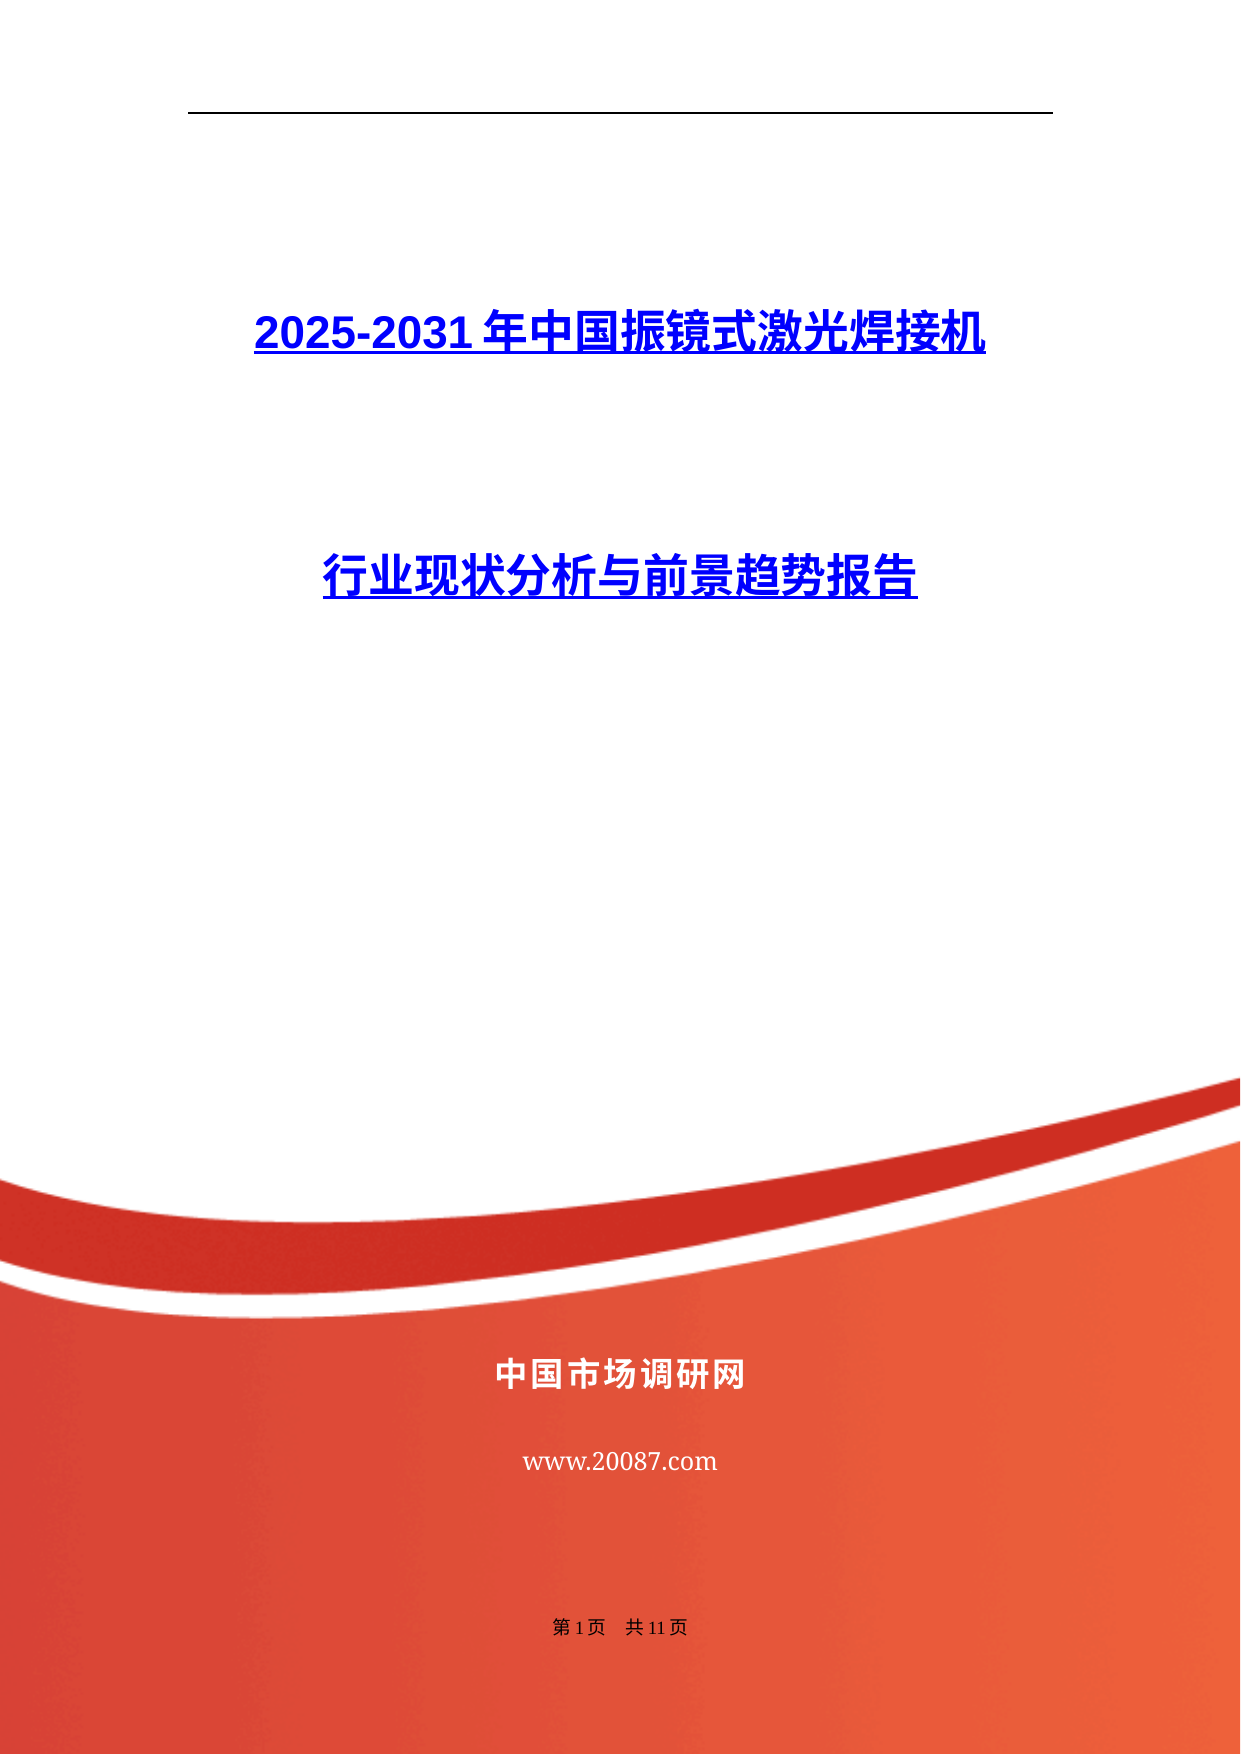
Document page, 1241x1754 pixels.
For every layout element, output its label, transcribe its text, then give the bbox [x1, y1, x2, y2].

text www.20087.com [187, 1428, 1053, 1493]
subtitle 中国市场调研网 [187, 1339, 1053, 1404]
table_header 2025-2031年中国振镜式激光焊接机行业现状分析与前景趋势报告 [188, 207, 1053, 773]
picture [0, 1006, 1241, 1754]
